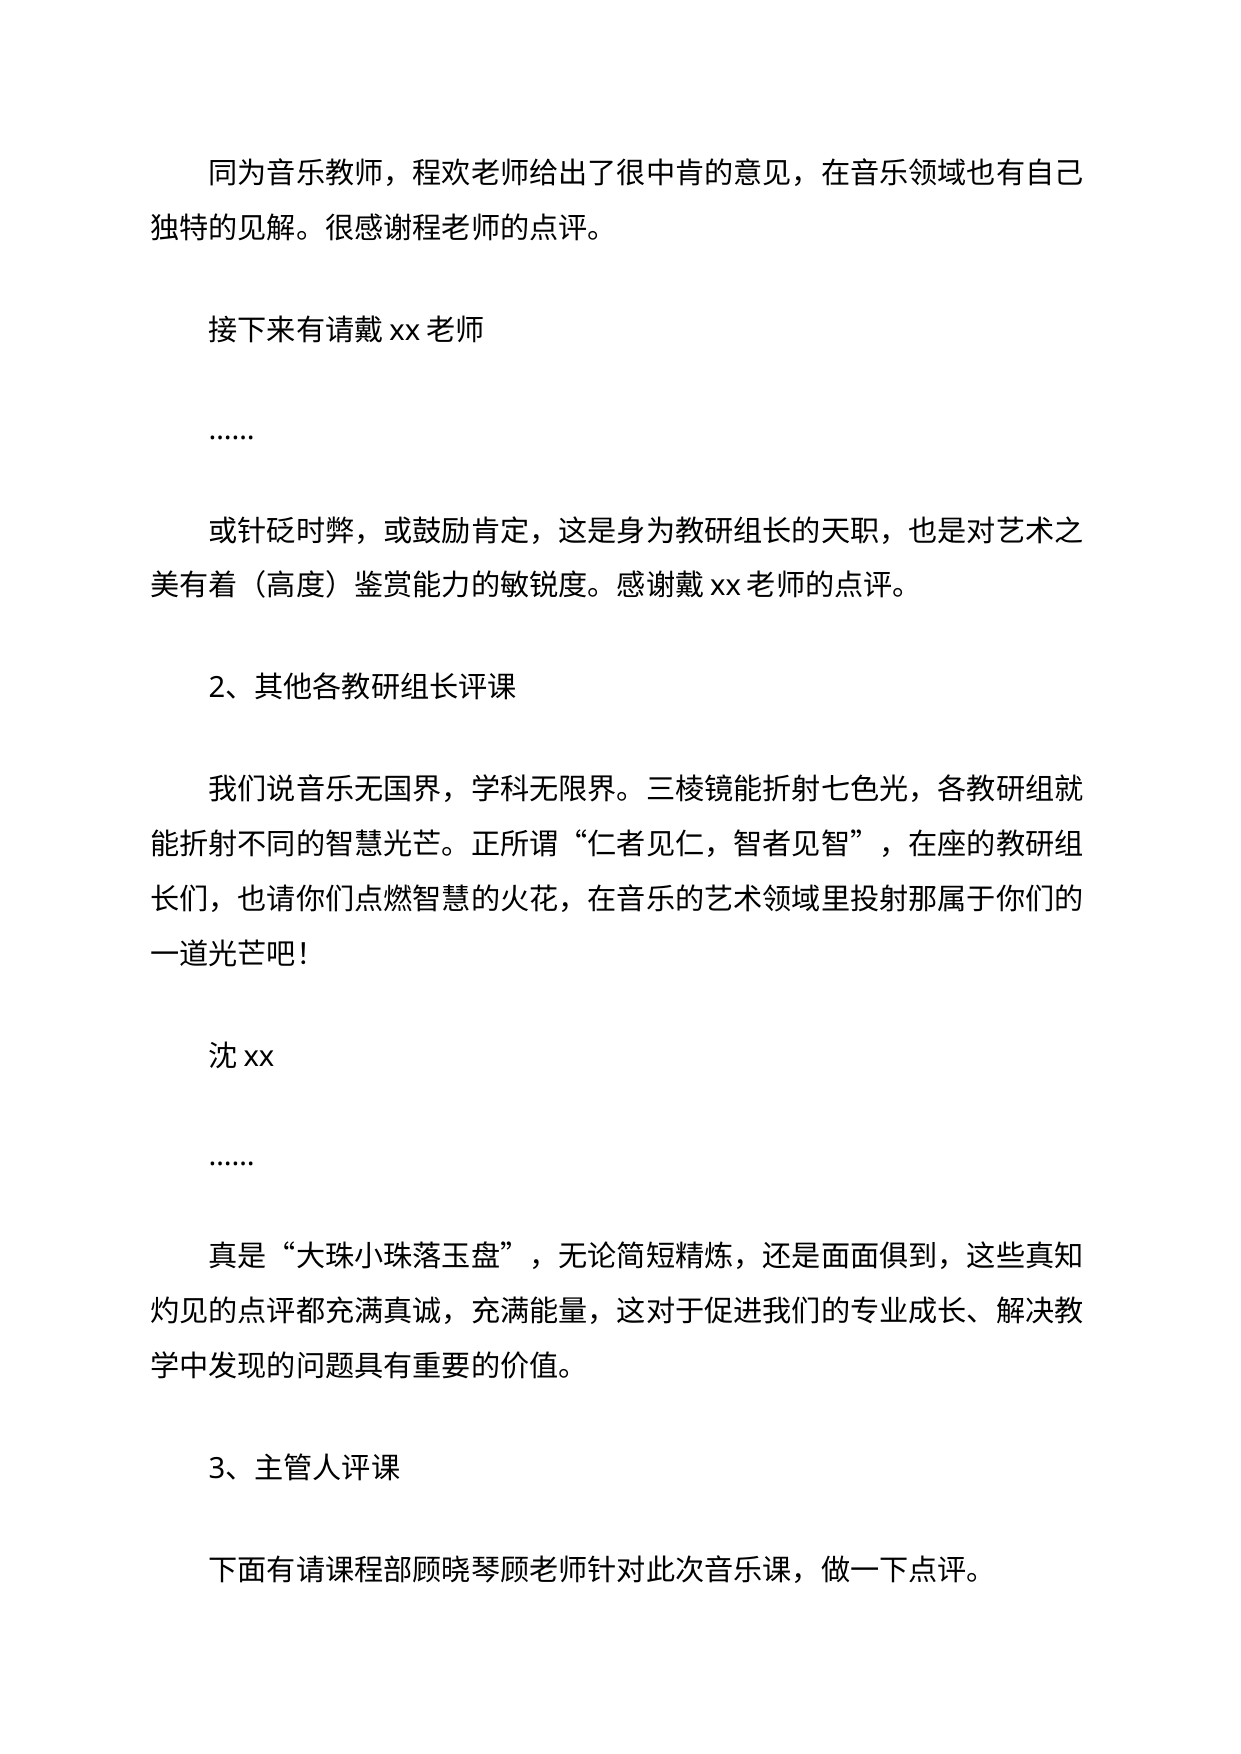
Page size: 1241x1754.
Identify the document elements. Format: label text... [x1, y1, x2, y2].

text 我们说音乐无国界，学科无限界。三棱镜能折射七色光，各教研组就能折射不同的智慧光芒。正所谓“仁者见仁，智者见智”，在座的教研组长们，也请你们点燃智慧的火花，在音乐的艺术领域里投射那属于你们的一道光芒吧！ [150, 766, 1090, 973]
text 2、其他各教研组长评课 [150, 664, 1090, 706]
text 3、主管人评课 [150, 1444, 1090, 1487]
text 同为音乐教师，程欢老师给出了很中肯的意见，在音乐领域也有自己独特的见解。很感谢程老师的点评。 [150, 150, 1090, 247]
text …… [150, 409, 1090, 448]
text 或针砭时弊，或鼓励肯定，这是身为教研组长的天职，也是对艺术之美有着（高度）鉴赏能力的敏锐度。感谢戴xx老师的点评。 [150, 507, 1090, 604]
text 接下来有请戴xx老师 [150, 307, 1090, 349]
text 真是“大珠小珠落玉盘”，无论简短精炼，还是面面俱到，这些真知灼见的点评都充满真诚，充满能量，这对于促进我们的专业成长、解决教学中发现的问题具有重要的价值。 [150, 1233, 1090, 1385]
text 沈xx [150, 1032, 1090, 1075]
text 下面有请课程部顾晓琴顾老师针对此次音乐课，做一下点评。 [150, 1546, 1090, 1589]
text …… [150, 1134, 1090, 1174]
